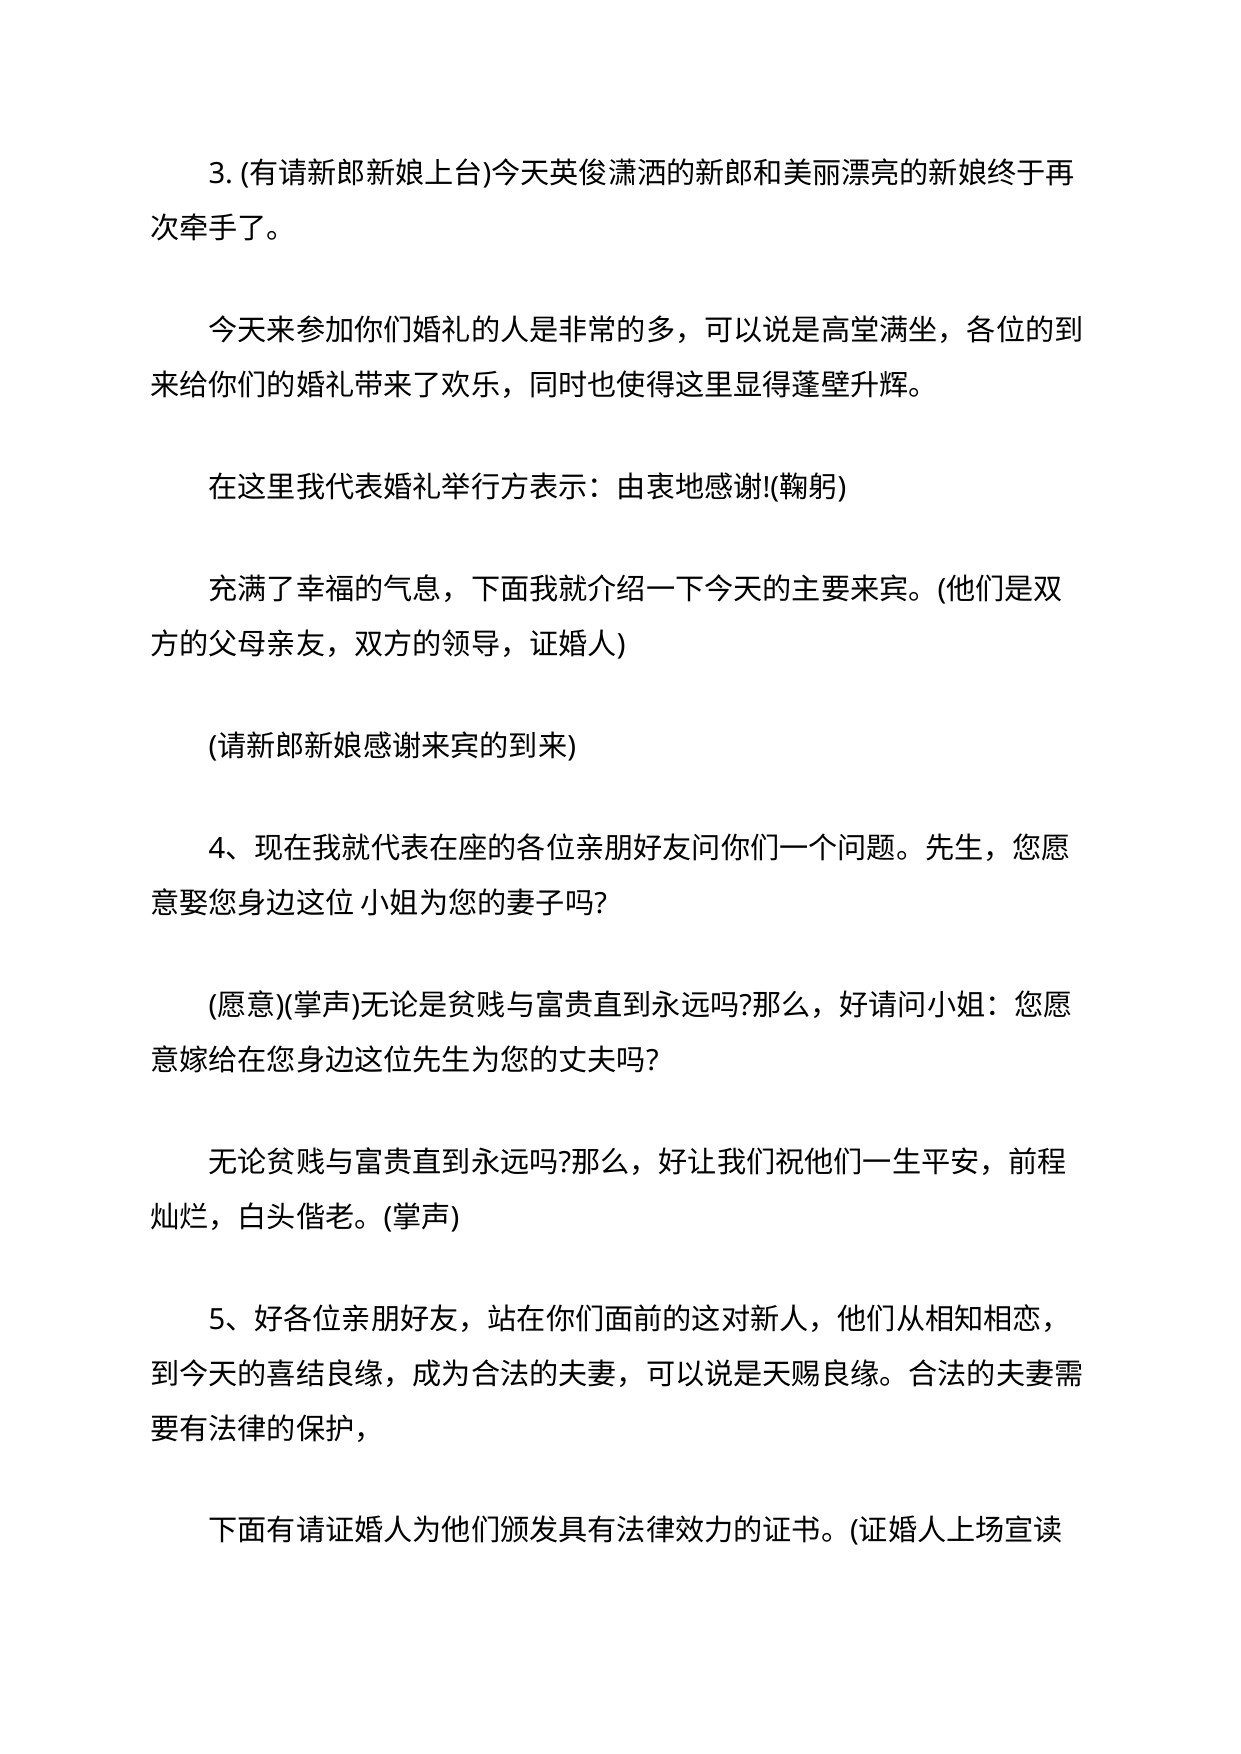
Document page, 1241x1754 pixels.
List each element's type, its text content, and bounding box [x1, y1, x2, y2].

text 今天来参加你们婚礼的人是非常的多，可以说是高堂满坐，各位的到来给你们的婚礼带来了欢乐，同时也使得这里显得蓬壁升辉。 [150, 307, 1090, 404]
text 在这里我代表婚礼举行方表示：由衷地感谢!(鞠躬) [150, 463, 1090, 506]
text 充满了幸福的气息，下面我就介绍一下今天的主要来宾。(他们是双方的父母亲友，双方的领导，证婚人) [150, 565, 1090, 663]
text (愿意)(掌声)无论是贫贱与富贵直到永远吗?那么，好请问小姐：您愿意嫁给在您身边这位先生为您的丈夫吗? [150, 981, 1090, 1079]
text (请新郎新娘感谢来宾的到来) [150, 722, 1090, 765]
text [150, 1507, 1090, 1549]
text 3. (有请新郎新娘上台)今天英俊潇洒的新郎和美丽漂亮的新娘终于再次牵手了。 [150, 150, 1090, 247]
text 4、现在我就代表在座的各位亲朋好友问你们一个问题。先生，您愿意娶您身边这位 小姐为您的妻子吗? [150, 824, 1090, 922]
text 5、好各位亲朋好友，站在你们面前的这对新人，他们从相知相恋，到今天的喜结良缘，成为合法的夫妻，可以说是天赐良缘。合法的夫妻需要有法律的保护， [150, 1295, 1090, 1447]
text 无论贫贱与富贵直到永远吗?那么，好让我们祝他们一生平安，前程灿烂，白头偕老。(掌声) [150, 1138, 1090, 1236]
